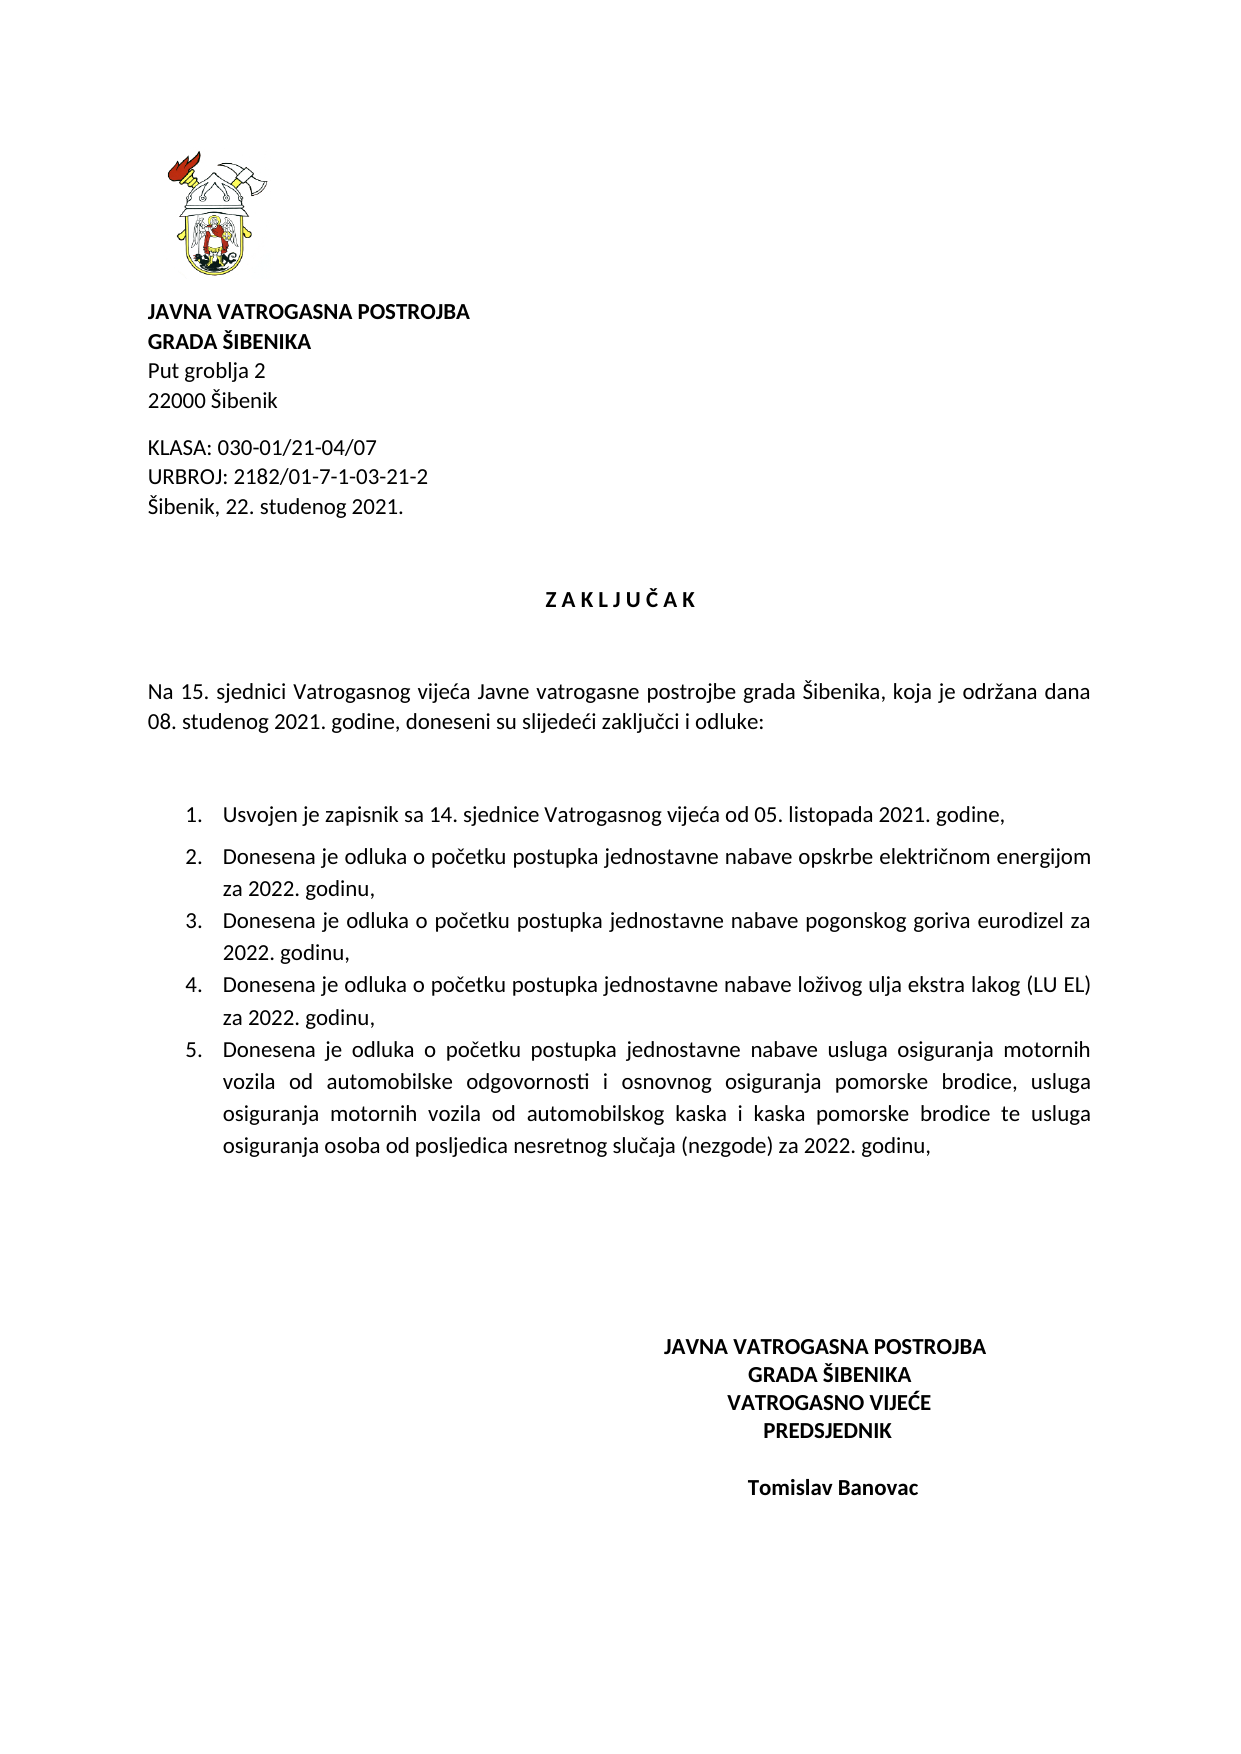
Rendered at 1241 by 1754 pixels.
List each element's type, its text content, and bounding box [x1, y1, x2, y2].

text 22000 Šibenik [148, 386, 1093, 414]
text Na 15. sjednici Vatrogasnog vijeća Javne vatrogasne postrojbe grada Šibenika, koja je održana dana 08. studenog 2021. godine, doneseni su slijedeći zaključci i odluke: [148, 677, 1093, 735]
text PREDSJEDNIK [223, 1416, 1093, 1444]
text KLASA: 030-01/21-04/07 [148, 433, 1093, 461]
list Donesena je odluka o početku postupka jednostavne nabave loživog ulja ekstra lakog (LU EL) za 2022. godinu, [185, 971, 1093, 1031]
text JAVNA VATROGASNA POSTROJBA [223, 1332, 1093, 1360]
text GRADA ŠIBENIKA [223, 1360, 1093, 1388]
list Donesena je odluka o početku postupka jednostavne nabave pogonskog goriva eurodizel za 2022. godinu, [185, 906, 1093, 966]
text URBROJ: 2182/01-7-1-03-21-2 [148, 462, 1093, 490]
text Z A K L J U Č A K [148, 585, 1093, 613]
text Tomislav Banovac [148, 1473, 1093, 1502]
text VATROGASNO VIJEĆE [223, 1388, 1093, 1416]
picture [163, 147, 271, 279]
text Šibenik, 22. studenog 2021. [148, 492, 1093, 520]
text GRADA ŠIBENIKA [148, 327, 1093, 355]
list Usvojen je zapisnik sa 14. sjednice Vatrogasnog vijeća od 05. listopada 2021. godine, [185, 800, 1093, 828]
text Put groblja 2 [148, 357, 1093, 384]
text JAVNA VATROGASNA POSTROJBA [148, 297, 1093, 325]
list Donesena je odluka o početku postupka jednostavne nabave opskrbe električnom energijom za 2022. godinu, [185, 842, 1093, 902]
list Donesena je odluka o početku postupka jednostavne nabave usluga osiguranja motornih vozila od automobilske odgovornosti i osnovnog osiguranja pomorske brodice, usluga osiguranja motornih vozila od automobilskog kaska i kaska pomorske brodice te usluga osiguranja osoba od posljedica nesretnog slučaja (nezgode) za 2022. godinu, [185, 1035, 1093, 1159]
